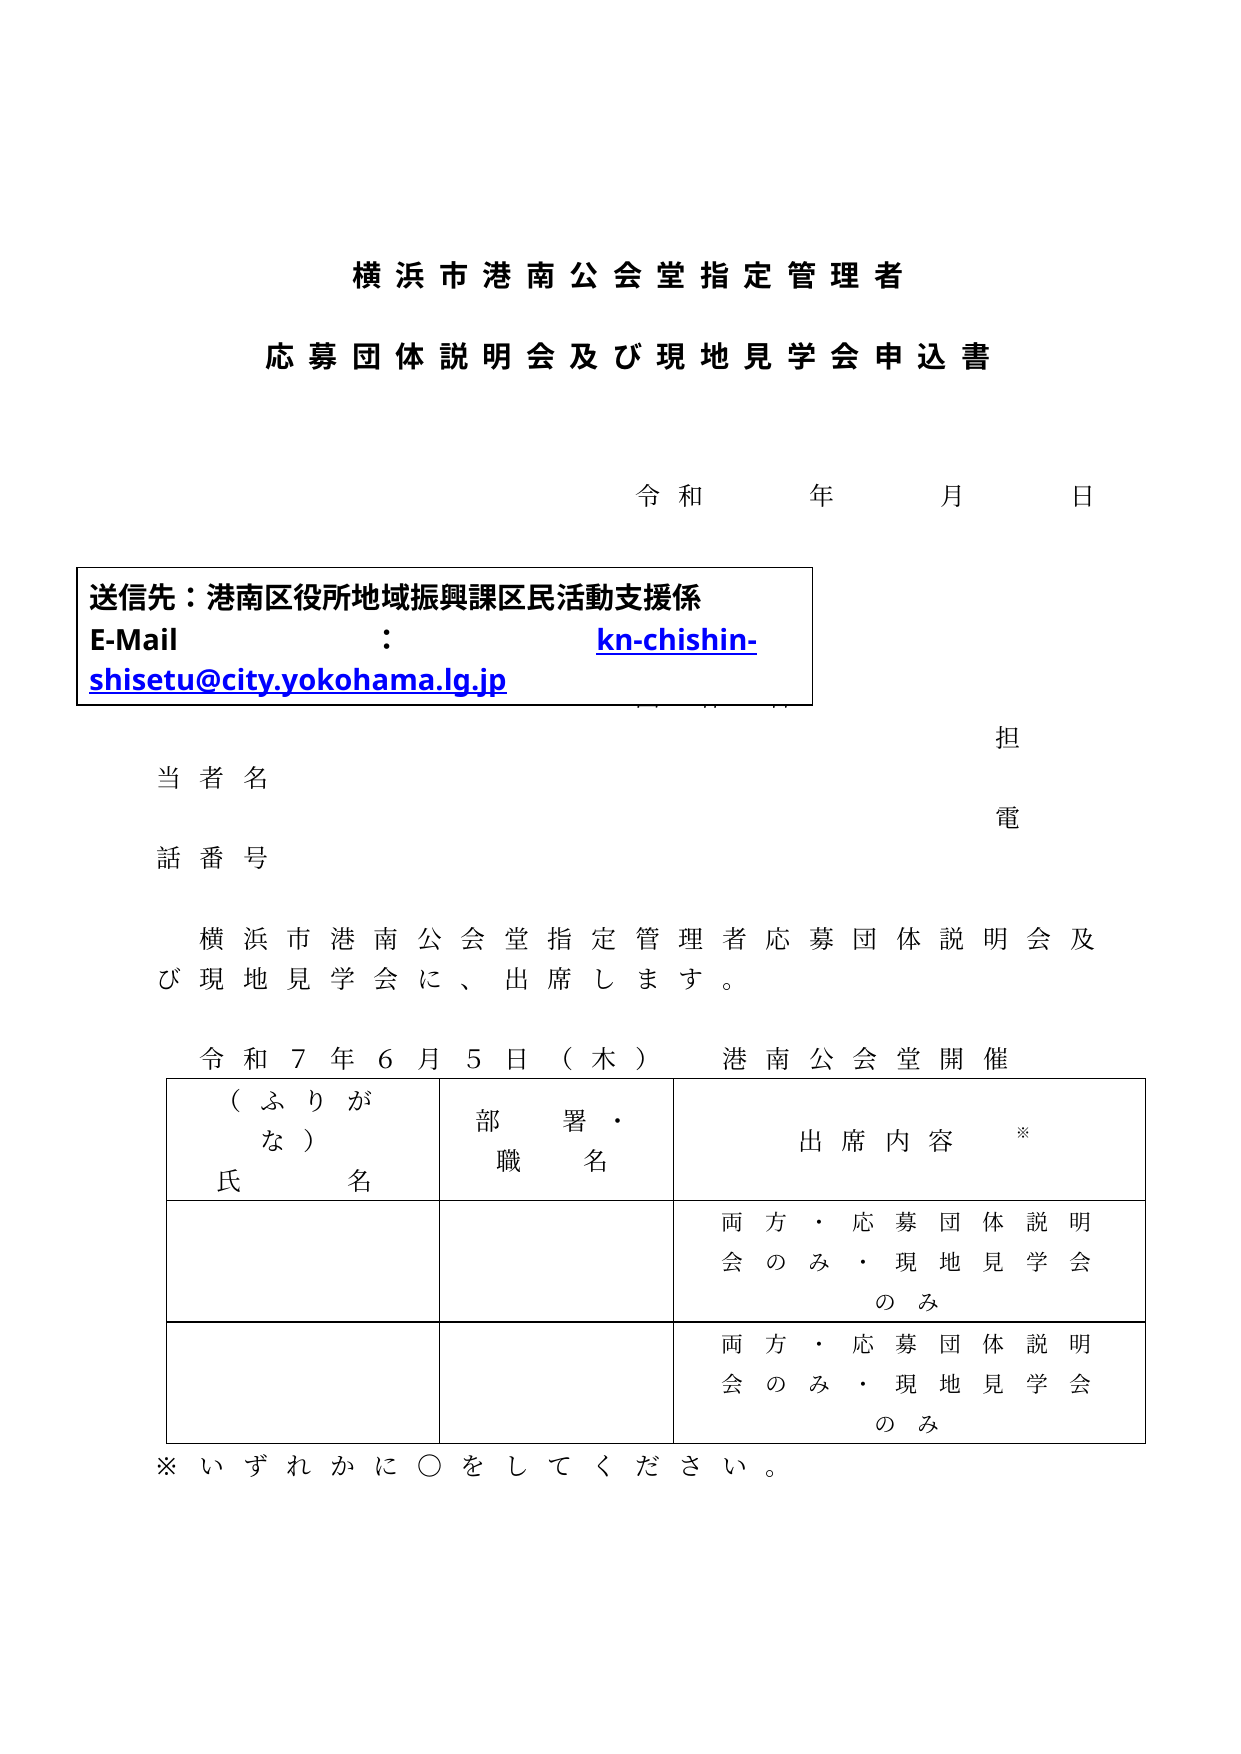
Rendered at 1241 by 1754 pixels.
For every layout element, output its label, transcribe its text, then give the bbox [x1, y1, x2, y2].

text 団 体 名 [631, 676, 1039, 716]
text 横浜市港南公会堂指定管理者応募団体説明会及び現地見学会に、出席します。 [156, 917, 1114, 998]
table_cell [167, 1201, 439, 1321]
table_header 部 署・職 名 [440, 1079, 673, 1200]
list いずれかに〇をしてください。 [156, 1444, 1039, 1484]
text 電話番号 [156, 797, 1039, 877]
table_cell [167, 1323, 439, 1443]
text 担当者名 [156, 716, 1039, 797]
table_header （ふりがな） 氏 名 [167, 1079, 439, 1200]
text 令和 年 月 日 [156, 475, 1114, 515]
table_cell [440, 1323, 673, 1443]
text 横浜市港南公会堂指定管理者 [156, 234, 1114, 314]
table_header 出席内容 ※ [674, 1079, 1145, 1200]
table_cell 両方・応募団体説明会のみ・現地見学会のみ [674, 1323, 1145, 1443]
text 令和７年６月５日（木） 港南公会堂開催 [156, 1038, 1039, 1078]
table_cell [440, 1201, 673, 1321]
table_cell 両方・応募団体説明会のみ・現地見学会のみ [674, 1201, 1145, 1321]
text 応募団体説明会及び現地見学会申込書 [156, 314, 1114, 394]
